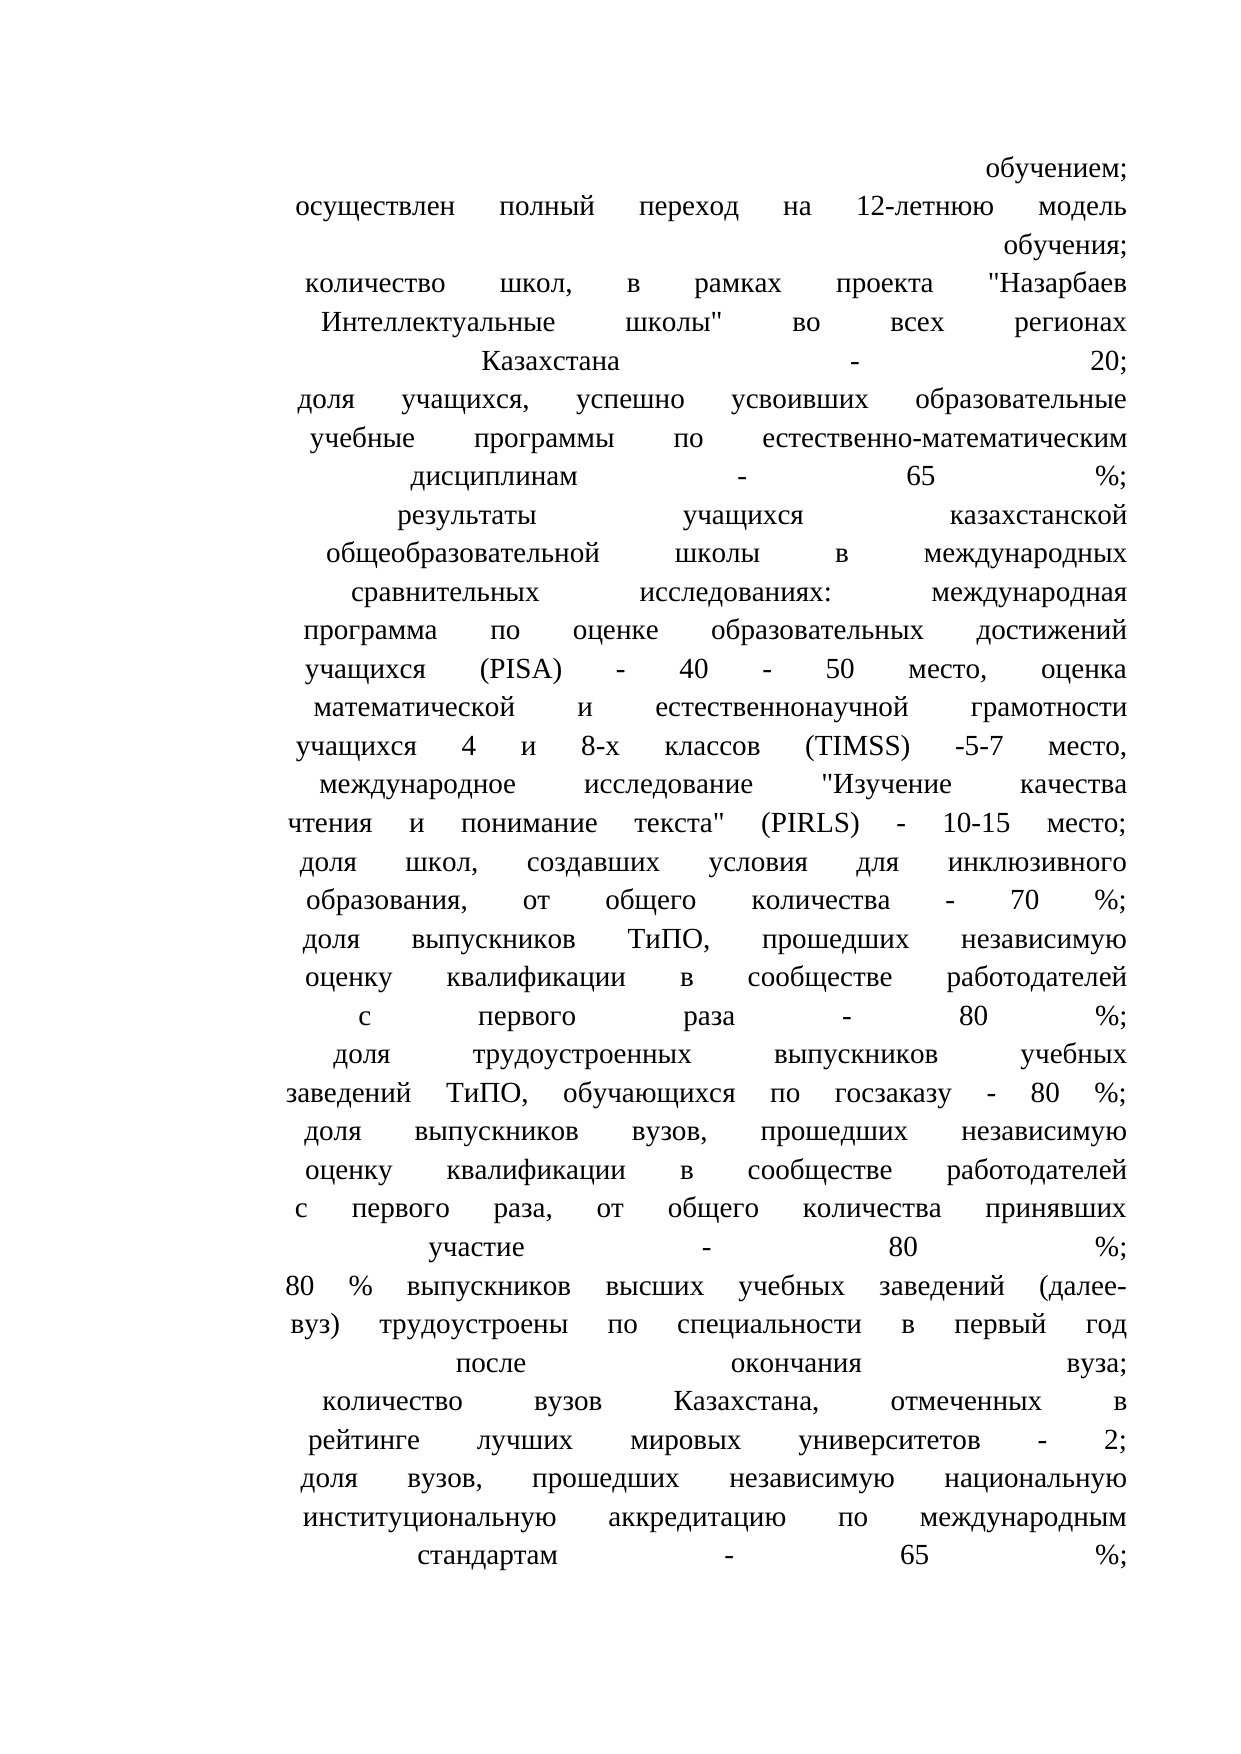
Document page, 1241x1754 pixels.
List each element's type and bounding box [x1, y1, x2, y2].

text [112, 150, 1128, 1571]
